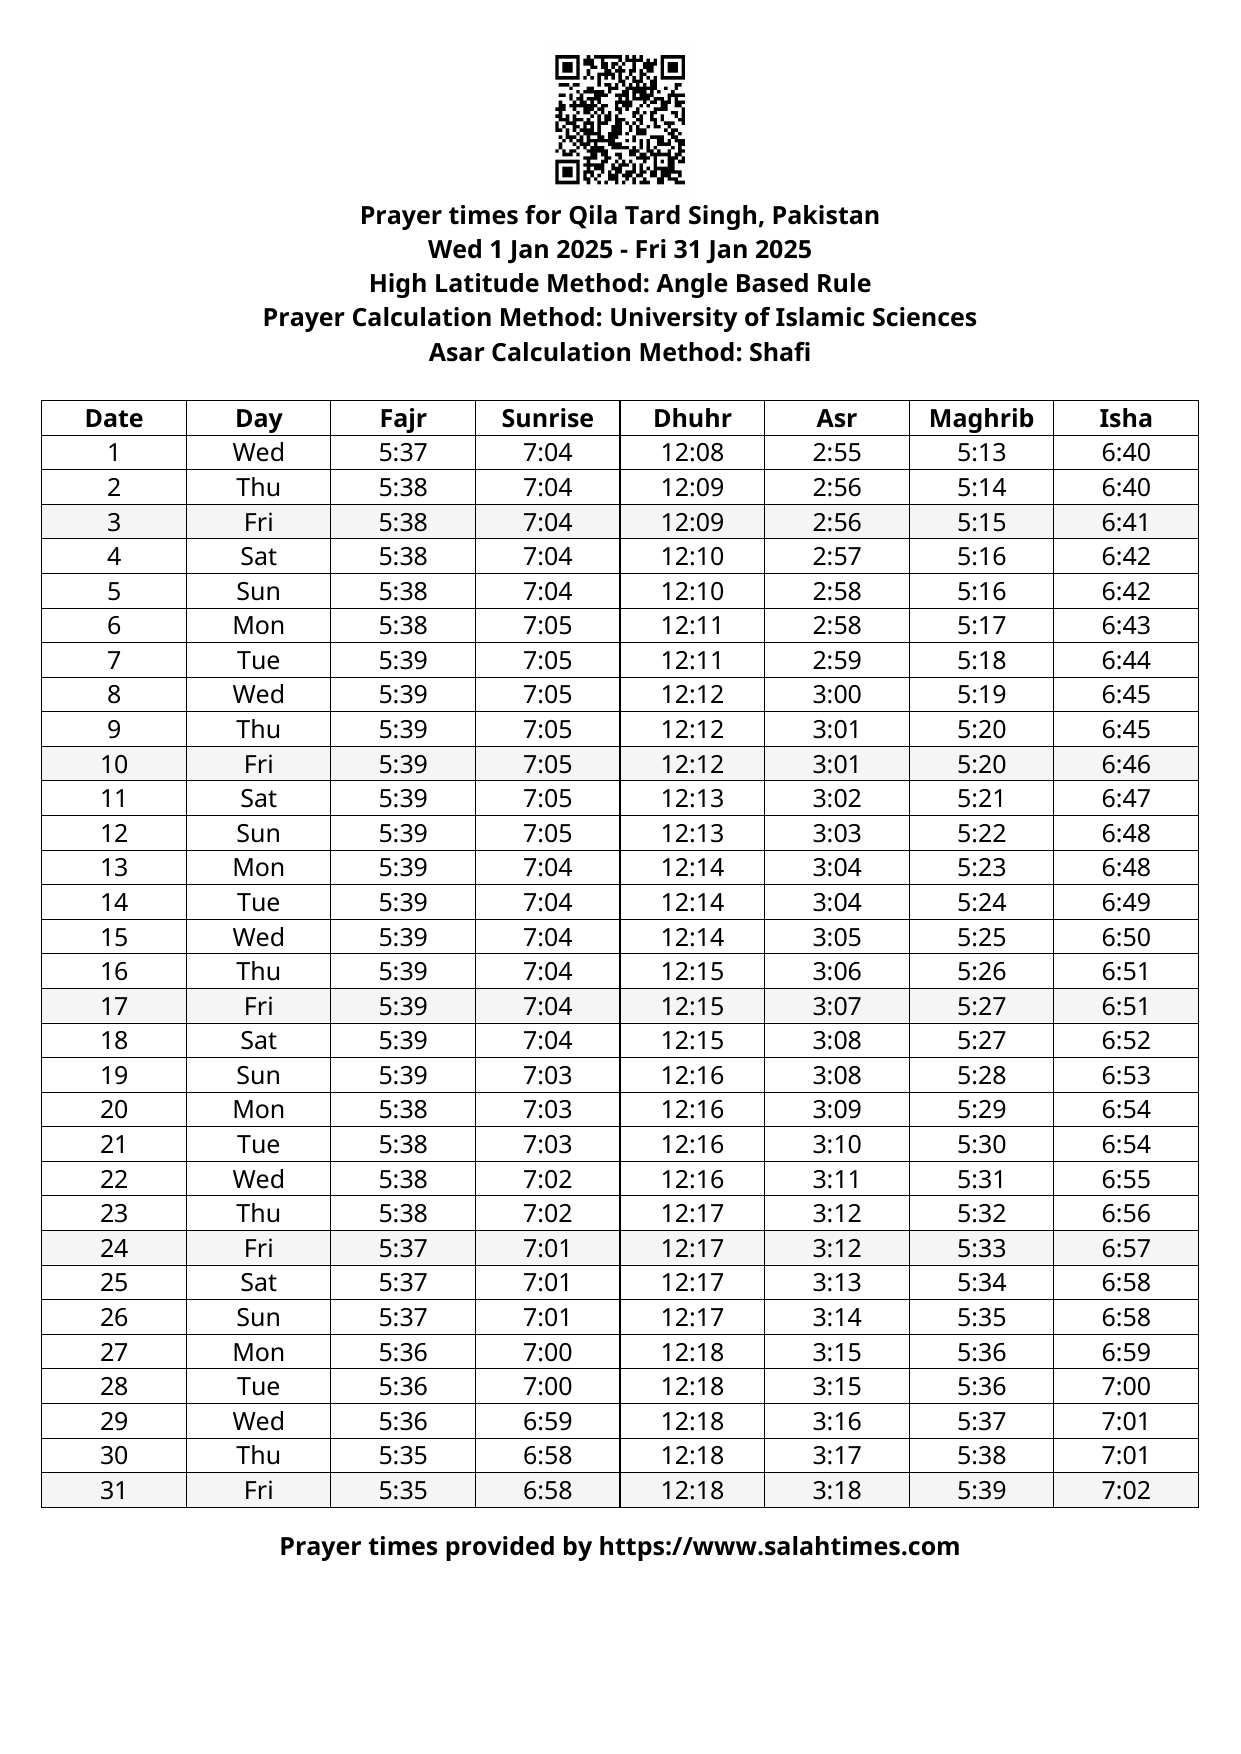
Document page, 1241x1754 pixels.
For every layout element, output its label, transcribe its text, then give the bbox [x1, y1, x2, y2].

table_cell 12:15 [621, 954, 764, 988]
table_cell 5:30 [910, 1127, 1053, 1161]
table_cell 6:43 [1054, 609, 1198, 642]
table_cell Tue [187, 1369, 330, 1403]
table_cell 7:05 [476, 816, 619, 849]
table_cell 5:20 [910, 747, 1053, 780]
table_cell Fri [187, 747, 330, 780]
table_cell Fri [187, 505, 330, 538]
table_cell 3:01 [765, 712, 909, 746]
table_cell 5:37 [331, 436, 475, 469]
table_cell 7:00 [476, 1335, 619, 1368]
table_cell 12:15 [621, 989, 764, 1022]
table_cell 12:16 [621, 1058, 764, 1092]
table_cell 1 [42, 436, 186, 469]
table_cell 5:22 [910, 816, 1053, 849]
table_cell 7:04 [476, 851, 619, 884]
table_cell 7:05 [476, 747, 619, 780]
table_cell 3:15 [765, 1335, 909, 1368]
table_cell 3:13 [765, 1266, 909, 1299]
table_cell 5:29 [910, 1093, 1053, 1126]
table_cell Mon [187, 851, 330, 884]
table_cell Sun [187, 574, 330, 607]
table_cell 2:59 [765, 643, 909, 677]
table_cell 12:16 [621, 1093, 764, 1126]
table_cell 12:13 [621, 816, 764, 849]
table_cell 5:14 [910, 470, 1053, 504]
table_cell 20 [42, 1093, 186, 1126]
table_cell 27 [42, 1335, 186, 1368]
table_cell Sat [187, 1024, 330, 1057]
table_cell 7:05 [476, 712, 619, 746]
table_cell 3:01 [765, 747, 909, 780]
table_cell 7:01 [1054, 1404, 1198, 1437]
table_cell 12:14 [621, 920, 764, 953]
table_cell 7:04 [476, 505, 619, 538]
table_cell 2:56 [765, 470, 909, 504]
table_cell 7:01 [476, 1266, 619, 1299]
table_cell 7:02 [1054, 1473, 1198, 1507]
table_cell 3:05 [765, 920, 909, 953]
table_cell 5:39 [331, 643, 475, 677]
table_cell 6:55 [1054, 1162, 1198, 1195]
table_cell Thu [187, 954, 330, 988]
table_cell 12 [42, 816, 186, 849]
table_cell 2:55 [765, 436, 909, 469]
table_cell 6:46 [1054, 747, 1198, 780]
table_cell 5:24 [910, 885, 1053, 919]
table_cell 12:15 [621, 1024, 764, 1057]
table_cell 6 [42, 609, 186, 642]
table_cell Wed [187, 678, 330, 711]
table_cell 3:17 [765, 1439, 909, 1472]
table_cell 5:13 [910, 436, 1053, 469]
table_cell 12:12 [621, 747, 764, 780]
table_header Sunrise [476, 401, 619, 434]
table_cell 6:42 [1054, 574, 1198, 607]
table_cell 3:04 [765, 885, 909, 919]
table_cell 12:11 [621, 643, 764, 677]
table_cell 5:21 [910, 781, 1053, 815]
table_cell 5:38 [331, 1093, 475, 1126]
table_cell 12:16 [621, 1127, 764, 1161]
table_cell 7 [42, 643, 186, 677]
table_cell 12:16 [621, 1162, 764, 1195]
table_cell 5:39 [331, 747, 475, 780]
table_cell 14 [42, 885, 186, 919]
table_cell 5:38 [331, 1162, 475, 1195]
text Prayer Calculation Method: University of Islamic Sciences [42, 300, 1198, 334]
table_cell 6:59 [476, 1404, 619, 1437]
table_cell 5:18 [910, 643, 1053, 677]
table_cell Sun [187, 1058, 330, 1092]
table_cell Wed [187, 920, 330, 953]
table_cell 12:18 [621, 1439, 764, 1472]
table_cell 6:56 [1054, 1196, 1198, 1230]
table_cell 5:38 [331, 609, 475, 642]
table_cell 5:39 [331, 954, 475, 988]
table_cell 7:04 [476, 954, 619, 988]
table_cell 7:04 [476, 436, 619, 469]
table_cell 5:32 [910, 1196, 1053, 1230]
table_cell 12:18 [621, 1473, 764, 1507]
table_cell 5:37 [331, 1231, 475, 1264]
table_cell Wed [187, 436, 330, 469]
table_cell Tue [187, 1127, 330, 1161]
table_cell 6:57 [1054, 1231, 1198, 1264]
table_cell Wed [187, 1404, 330, 1437]
table_cell Mon [187, 1093, 330, 1126]
table_cell 5:38 [331, 505, 475, 538]
table_cell 7:04 [476, 470, 619, 504]
table_cell 12:17 [621, 1231, 764, 1264]
table_header Asr [765, 401, 909, 434]
table_cell 6:51 [1054, 954, 1198, 988]
table_cell 6:48 [1054, 816, 1198, 849]
table_cell 7:04 [476, 989, 619, 1022]
table_cell 5:36 [331, 1404, 475, 1437]
table_cell 5:38 [331, 1127, 475, 1161]
table_cell 12:14 [621, 885, 764, 919]
table_cell 9 [42, 712, 186, 746]
table_cell 5:15 [910, 505, 1053, 538]
table_cell 7:00 [1054, 1369, 1198, 1403]
table_cell 5:37 [331, 1266, 475, 1299]
table_cell 6:41 [1054, 505, 1198, 538]
table_cell 3:11 [765, 1162, 909, 1195]
table_cell 7:02 [476, 1162, 619, 1195]
table_cell 12:13 [621, 781, 764, 815]
table_cell 7:05 [476, 781, 619, 815]
table_header Isha [1054, 401, 1198, 434]
table_cell 5:39 [331, 712, 475, 746]
table_cell Sat [187, 1266, 330, 1299]
table_cell 13 [42, 851, 186, 884]
table_cell 5:35 [331, 1473, 475, 1507]
table_cell 12:17 [621, 1300, 764, 1334]
table_cell 12:11 [621, 609, 764, 642]
table_cell 5:39 [331, 1058, 475, 1092]
table_cell 19 [42, 1058, 186, 1092]
table_cell 12:18 [621, 1335, 764, 1368]
table_cell 5:37 [910, 1404, 1053, 1437]
table_cell 12:10 [621, 539, 764, 573]
table_cell Mon [187, 609, 330, 642]
table_cell 24 [42, 1231, 186, 1264]
table_cell 26 [42, 1300, 186, 1334]
table_cell 5:37 [331, 1300, 475, 1334]
table_cell 2:58 [765, 574, 909, 607]
table_cell 7:01 [476, 1231, 619, 1264]
table_cell 3:08 [765, 1024, 909, 1057]
table_cell 3:03 [765, 816, 909, 849]
table_cell 6:48 [1054, 851, 1198, 884]
table_cell 3:06 [765, 954, 909, 988]
table_cell 5:36 [910, 1335, 1053, 1368]
picture [542, 41, 699, 198]
table_cell 4 [42, 539, 186, 573]
table_cell 12:18 [621, 1404, 764, 1437]
table_cell 2:56 [765, 505, 909, 538]
table_cell 16 [42, 954, 186, 988]
table_cell 6:49 [1054, 885, 1198, 919]
table_cell 6:42 [1054, 539, 1198, 573]
table_cell 12:12 [621, 712, 764, 746]
table_cell 3:10 [765, 1127, 909, 1161]
table_cell 6:58 [476, 1439, 619, 1472]
text Prayer times for Qila Tard Singh, Pakistan [42, 198, 1198, 232]
table_cell 6:51 [1054, 989, 1198, 1022]
table_cell 5:38 [331, 1196, 475, 1230]
table_cell 5:27 [910, 989, 1053, 1022]
table_cell 5:27 [910, 1024, 1053, 1057]
table_cell Thu [187, 470, 330, 504]
table_cell 3 [42, 505, 186, 538]
table_cell Thu [187, 1196, 330, 1230]
table_cell 3:02 [765, 781, 909, 815]
table_cell Tue [187, 643, 330, 677]
table_cell 12:17 [621, 1266, 764, 1299]
table_cell Fri [187, 1231, 330, 1264]
table_cell 5:38 [331, 539, 475, 573]
table_header Maghrib [910, 401, 1053, 434]
table_cell 12:18 [621, 1369, 764, 1403]
table_cell 7:04 [476, 1024, 619, 1057]
table_cell 7:02 [476, 1196, 619, 1230]
table_cell 5:39 [331, 920, 475, 953]
table_cell 5:38 [331, 574, 475, 607]
table_cell 6:58 [1054, 1266, 1198, 1299]
table_cell 3:00 [765, 678, 909, 711]
table_cell 3:16 [765, 1404, 909, 1437]
table_cell 2:57 [765, 539, 909, 573]
table_cell 7:03 [476, 1093, 619, 1126]
table_cell 7:01 [1054, 1439, 1198, 1472]
text Asar Calculation Method: Shafi [42, 334, 1198, 368]
table_cell Thu [187, 712, 330, 746]
table_cell 7:01 [476, 1300, 619, 1334]
text Prayer times provided by https://www.salahtimes.com [42, 1528, 1198, 1563]
table_cell 5:35 [331, 1439, 475, 1472]
table_cell 5:34 [910, 1266, 1053, 1299]
table_cell 5:33 [910, 1231, 1053, 1264]
table_cell 6:45 [1054, 678, 1198, 711]
table_cell 28 [42, 1369, 186, 1403]
table_header Fajr [331, 401, 475, 434]
table_cell 12:10 [621, 574, 764, 607]
table_cell 3:04 [765, 851, 909, 884]
text High Latitude Method: Angle Based Rule [42, 266, 1198, 300]
table_cell 6:47 [1054, 781, 1198, 815]
table_cell 23 [42, 1196, 186, 1230]
table_cell 6:52 [1054, 1024, 1198, 1057]
table_cell 12:12 [621, 678, 764, 711]
table_cell 6:54 [1054, 1093, 1198, 1126]
table_cell 3:18 [765, 1473, 909, 1507]
table_cell 10 [42, 747, 186, 780]
table_cell 6:44 [1054, 643, 1198, 677]
table_cell 3:12 [765, 1196, 909, 1230]
table_cell 6:45 [1054, 712, 1198, 746]
table_cell 6:40 [1054, 436, 1198, 469]
table_header Day [187, 401, 330, 434]
table_cell 7:03 [476, 1058, 619, 1092]
table_cell 5:28 [910, 1058, 1053, 1092]
table_cell 22 [42, 1162, 186, 1195]
table_cell 12:17 [621, 1196, 764, 1230]
table_cell 5:20 [910, 712, 1053, 746]
table_header Date [42, 401, 186, 434]
table_cell 5:16 [910, 574, 1053, 607]
table_cell 5:26 [910, 954, 1053, 988]
table_cell 5:39 [331, 816, 475, 849]
table_cell 5:39 [331, 781, 475, 815]
table_cell 5 [42, 574, 186, 607]
table_cell 3:07 [765, 989, 909, 1022]
table_cell 5:36 [910, 1369, 1053, 1403]
table_cell Thu [187, 1439, 330, 1472]
table_cell Fri [187, 1473, 330, 1507]
table_cell 7:00 [476, 1369, 619, 1403]
table_cell 31 [42, 1473, 186, 1507]
table_cell 7:03 [476, 1127, 619, 1161]
table_cell 5:16 [910, 539, 1053, 573]
table_cell 6:54 [1054, 1127, 1198, 1161]
table_cell 7:04 [476, 539, 619, 573]
table_cell 18 [42, 1024, 186, 1057]
table_cell 12:09 [621, 470, 764, 504]
table_cell Tue [187, 885, 330, 919]
table_cell 21 [42, 1127, 186, 1161]
table_cell Sat [187, 781, 330, 815]
table_cell 5:36 [331, 1369, 475, 1403]
table_cell 6:58 [476, 1473, 619, 1507]
table_cell 5:35 [910, 1300, 1053, 1334]
table_cell 3:14 [765, 1300, 909, 1334]
table_cell 12:09 [621, 505, 764, 538]
table_cell 5:31 [910, 1162, 1053, 1195]
table_cell Sun [187, 816, 330, 849]
table_cell Sun [187, 1300, 330, 1334]
table_cell 17 [42, 989, 186, 1022]
table_header Dhuhr [621, 401, 764, 434]
table_cell 5:39 [331, 678, 475, 711]
table_cell 3:12 [765, 1231, 909, 1264]
table_cell 7:04 [476, 920, 619, 953]
table_cell 5:17 [910, 609, 1053, 642]
table_cell 3:08 [765, 1058, 909, 1092]
table_cell Mon [187, 1335, 330, 1368]
table_cell 2 [42, 470, 186, 504]
table_cell 7:05 [476, 643, 619, 677]
table_cell 5:38 [910, 1439, 1053, 1472]
table_cell 6:40 [1054, 470, 1198, 504]
table_cell 7:04 [476, 885, 619, 919]
table_cell 5:39 [331, 1024, 475, 1057]
table_cell Fri [187, 989, 330, 1022]
table_cell 29 [42, 1404, 186, 1437]
table_cell 30 [42, 1439, 186, 1472]
table_cell Sat [187, 539, 330, 573]
table_cell 6:58 [1054, 1300, 1198, 1334]
table_cell 15 [42, 920, 186, 953]
table_cell 6:53 [1054, 1058, 1198, 1092]
table_cell 5:36 [331, 1335, 475, 1368]
table_cell 5:39 [331, 851, 475, 884]
table_cell 2:58 [765, 609, 909, 642]
table_cell 7:05 [476, 609, 619, 642]
table_cell 5:38 [331, 470, 475, 504]
table_cell 3:15 [765, 1369, 909, 1403]
table_cell 8 [42, 678, 186, 711]
table_cell 11 [42, 781, 186, 815]
table_cell 5:39 [331, 989, 475, 1022]
table_cell 5:19 [910, 678, 1053, 711]
table_cell 7:05 [476, 678, 619, 711]
table_cell 7:04 [476, 574, 619, 607]
table_cell 25 [42, 1266, 186, 1299]
table_cell 5:39 [910, 1473, 1053, 1507]
table_cell 12:14 [621, 851, 764, 884]
table_cell 5:25 [910, 920, 1053, 953]
table_cell Wed [187, 1162, 330, 1195]
table_cell 5:23 [910, 851, 1053, 884]
table_cell 6:50 [1054, 920, 1198, 953]
text Wed 1 Jan 2025 - Fri 31 Jan 2025 [42, 232, 1198, 266]
table_cell 12:08 [621, 436, 764, 469]
table_cell 3:09 [765, 1093, 909, 1126]
table_cell 5:39 [331, 885, 475, 919]
table_cell 6:59 [1054, 1335, 1198, 1368]
